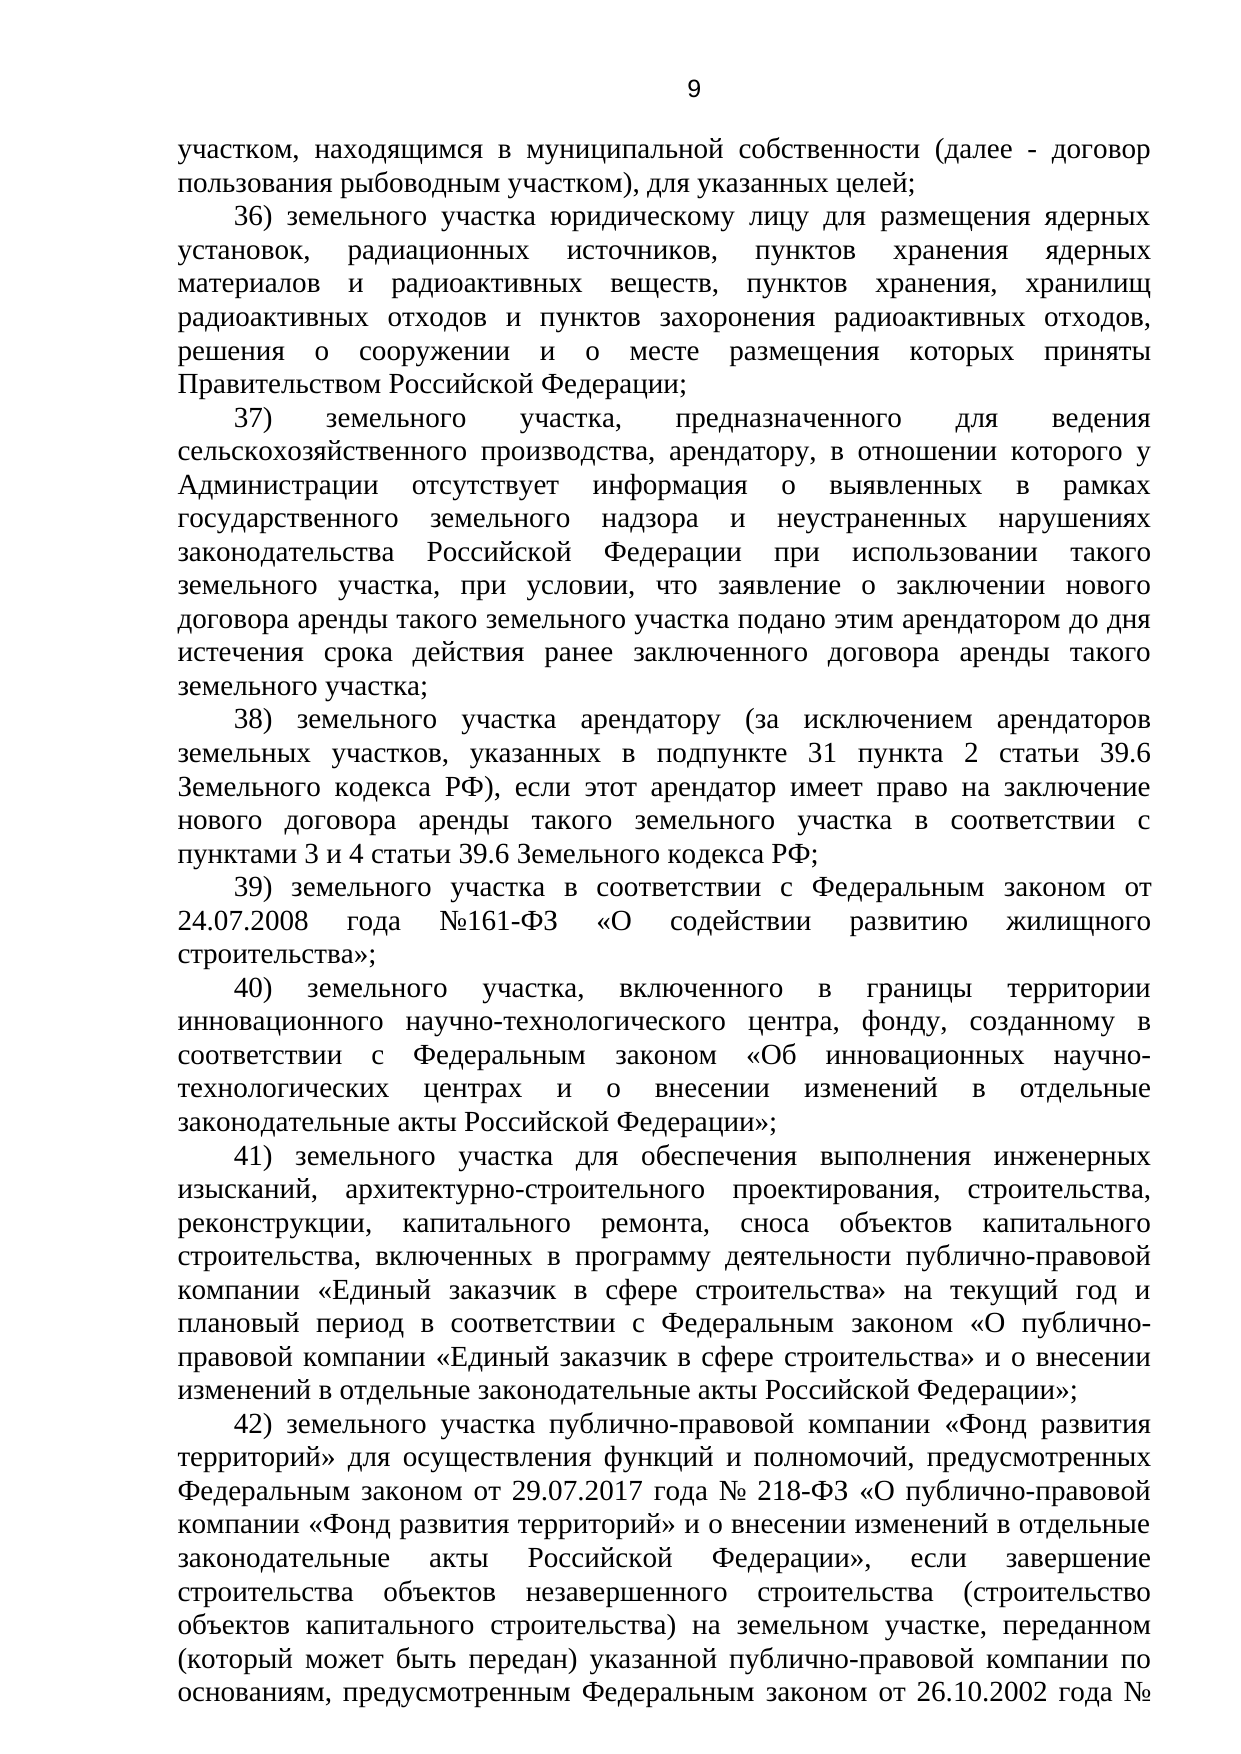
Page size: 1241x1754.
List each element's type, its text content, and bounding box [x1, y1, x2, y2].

text 38) земельного участка арендатору (за исключением арендаторов земельных участков, указанных в подпункте 31 пункта 2 статьи 39.6 Земельного кодекса РФ), если этот арендатор имеет право на заключение нового договора аренды такого земельного участка в соответствии с пунктами 3 и 4 статьи 39.6 Земельного кодекса РФ; [177, 702, 1152, 869]
text 41) земельного участка для обеспечения выполнения инженерных изысканий, архитектурно-строительного проектирования, строительства, реконструкции, капитального ремонта, сноса объектов капитального строительства, включенных в программу деятельности публично-правовой компании «Единый заказчик в сфере строительства» на текущий год и плановый период в соответствии с Федеральным законом «О публично-правовой компании «Единый заказчик в сфере строительства» и о внесении изменений в отдельные законодательные акты Российской Федерации»; [177, 1138, 1152, 1406]
text 39) земельного участка в соответствии с Федеральным законом от 24.07.2008 года №161-ФЗ «О содействии развитию жилищного строительства»; [177, 869, 1152, 970]
text 40) земельного участка, включенного в границы территории инновационного научно-технологического центра, фонду, созданному в соответствии с Федеральным законом «Об инновационных научно-технологических центрах и о внесении изменений в отдельные законодательные акты Российской Федерации»; [177, 970, 1152, 1138]
text 36) земельного участка юридическому лицу для размещения ядерных установок, радиационных источников, пунктов хранения ядерных материалов и радиоактивных веществ, пунктов хранения, хранилищ радиоактивных отходов и пунктов захоронения радиоактивных отходов, решения о сооружении и о месте размещения которых приняты Правительством Российской Федерации; [177, 198, 1152, 400]
text 37) земельного участка, предназначенного для ведения сельскохозяйственного производства, арендатору, в отношении которого у Администрации отсутствует информация о выявленных в рамках государственного земельного надзора и неустраненных нарушениях законодательства Российской Федерации при использовании такого земельного участка, при условии, что заявление о заключении нового договора аренды такого земельного участка подано этим арендатором до дня истечения срока действия ранее заключенного договора аренды такого земельного участка; [177, 400, 1152, 702]
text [177, 1406, 1152, 1708]
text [177, 131, 1152, 198]
